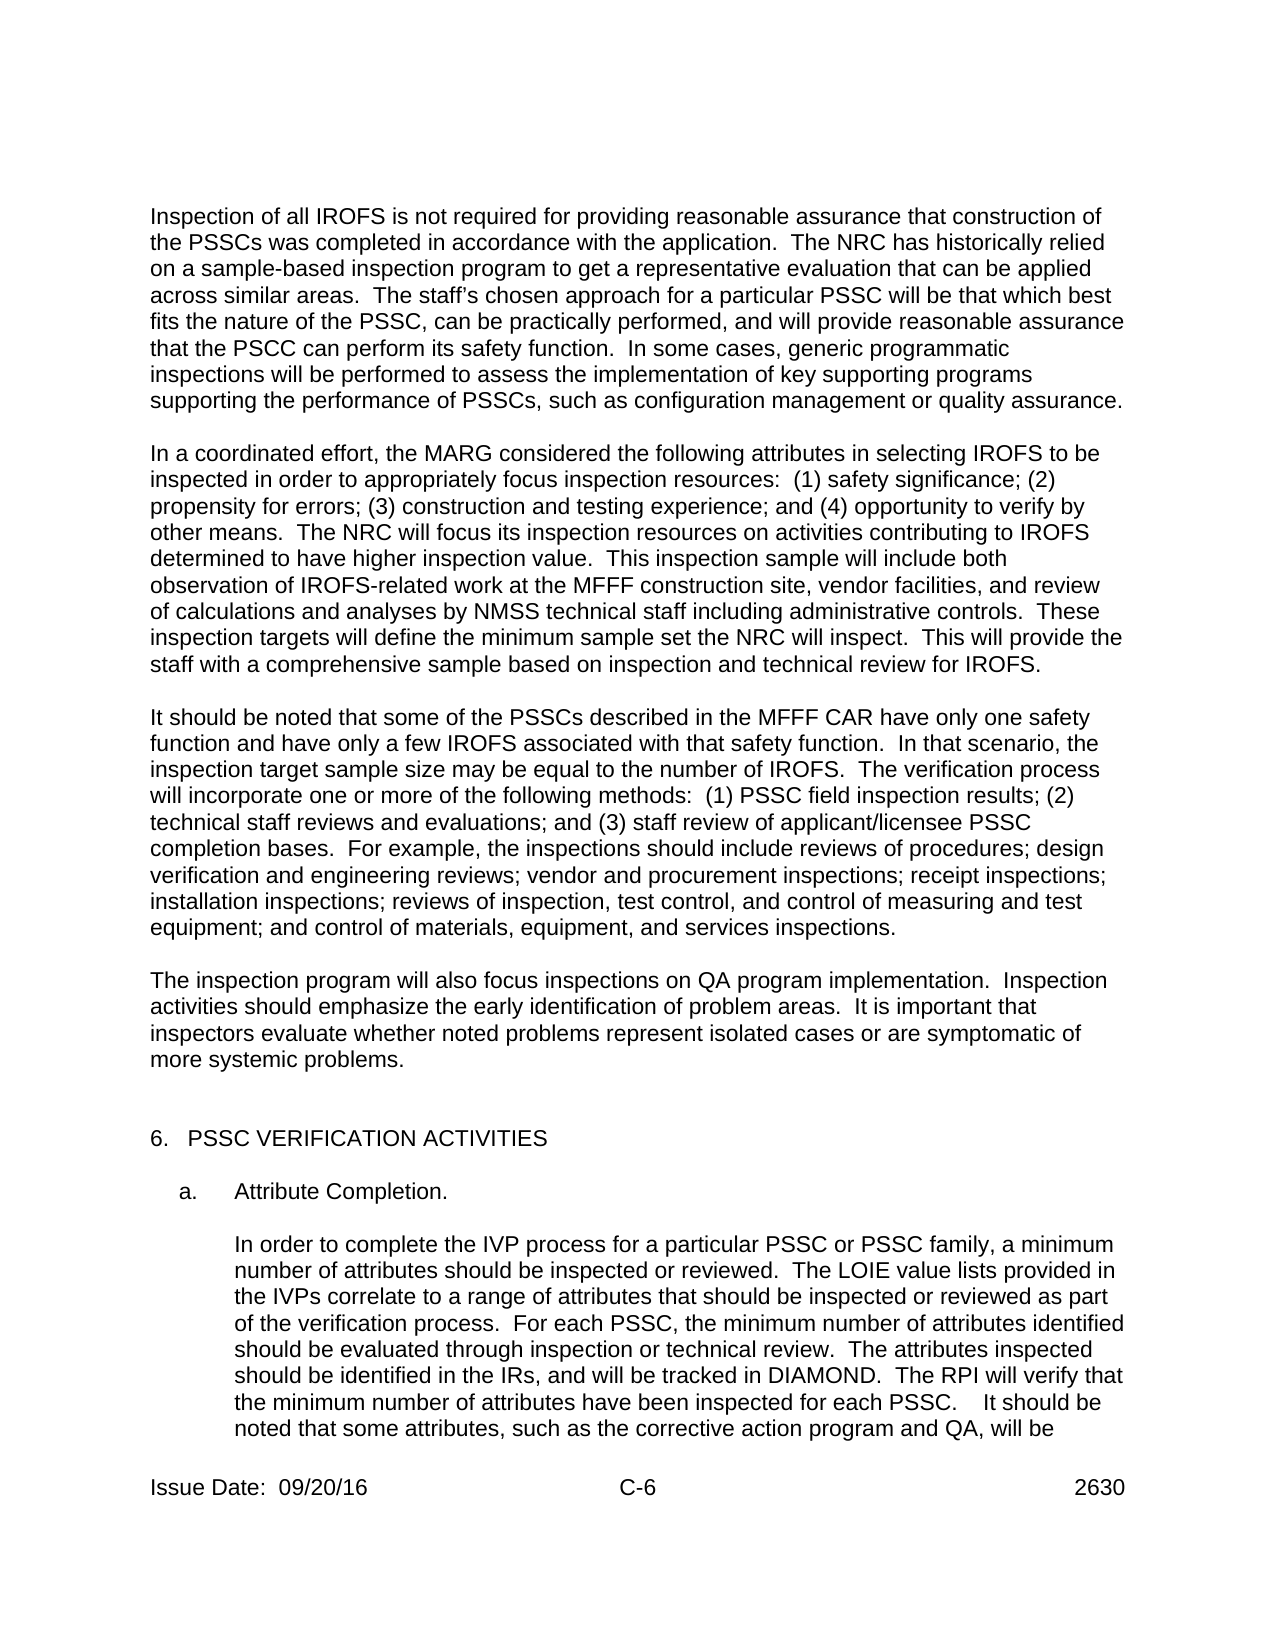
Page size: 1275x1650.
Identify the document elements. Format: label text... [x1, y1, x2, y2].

text It should be noted that some of the PSSCs described in the MFFF CAR have only one safety function and have only a few IROFS associated with that safety function. In that scenario, the inspection target sample size may be equal to the number of IROFS. The verification process will incorporate one or more of the following methods: (1) PSSC field inspection results; (2) technical staff reviews and evaluations; and (3) staff review of applicant/licensee PSSC completion bases. For example, the inspections should include reviews of procedures; design verification and engineering reviews; vendor and procurement inspections; receipt inspections; installation inspections; reviews of inspection, test control, and control of measuring and test equipment; and control of materials, equipment, and services inspections. [150, 703, 1125, 941]
text In order to complete the IVP process for a particular PSSC or PSSC family, a minimum number of attributes should be inspected or reviewed. The LOIE value lists provided in the IVPs correlate to a range of attributes that should be inspected or reviewed as part of the verification process. For each PSSC, the minimum number of attributes identified should be evaluated through inspection or technical review. The attributes inspected should be identified in the IRs, and will be tracked in DIAMOND. The RPI will verify that the minimum number of attributes have been inspected for each PSSC. It should be noted that some attributes, such as the corrective action program and QA, will be [234, 1231, 1125, 1441]
list PSSC VERIFICATION ACTIVITIES [150, 1125, 1125, 1151]
text In a coordinated effort, the MARG considered the following attributes in selecting IROFS to be inspected in order to appropriately focus inspection resources: (1) safety significance; (2) propensity for errors; (3) construction and testing experience; and (4) opportunity to verify by other means. The NRC will focus its inspection resources on activities contributing to IROFS determined to have higher inspection value. This inspection sample will include both observation of IROFS-related work at the MFFF construction site, vendor facilities, and review of calculations and analyses by NMSS technical staff including administrative controls. These inspection targets will define the minimum sample set the NRC will inspect. This will provide the staff with a comprehensive sample based on inspection and technical review for IROFS. [150, 440, 1125, 677]
text The inspection program will also focus inspections on QA program implementation. Inspection activities should emphasize the early identification of problem areas. It is important that inspectors evaluate whether noted problems represent isolated cases or are symptomatic of more systemic problems. [150, 967, 1125, 1072]
list Attribute Completion. [178, 1178, 1125, 1204]
text Inspection of all IROFS is not required for providing reasonable assurance that construction of the PSSCs was completed in accordance with the application. The NRC has historically relied on a sample-based inspection program to get a representative evaluation that can be applied across similar areas. The staff’s chosen approach for a particular PSSC will be that which best fits the nature of the PSSC, can be practically performed, and will provide reasonable assurance that the PSCC can perform its safety function. In some cases, generic programmatic inspections will be performed to assess the implementation of key supporting programs supporting the performance of PSSCs, such as configuration management or quality assurance. [150, 203, 1125, 413]
